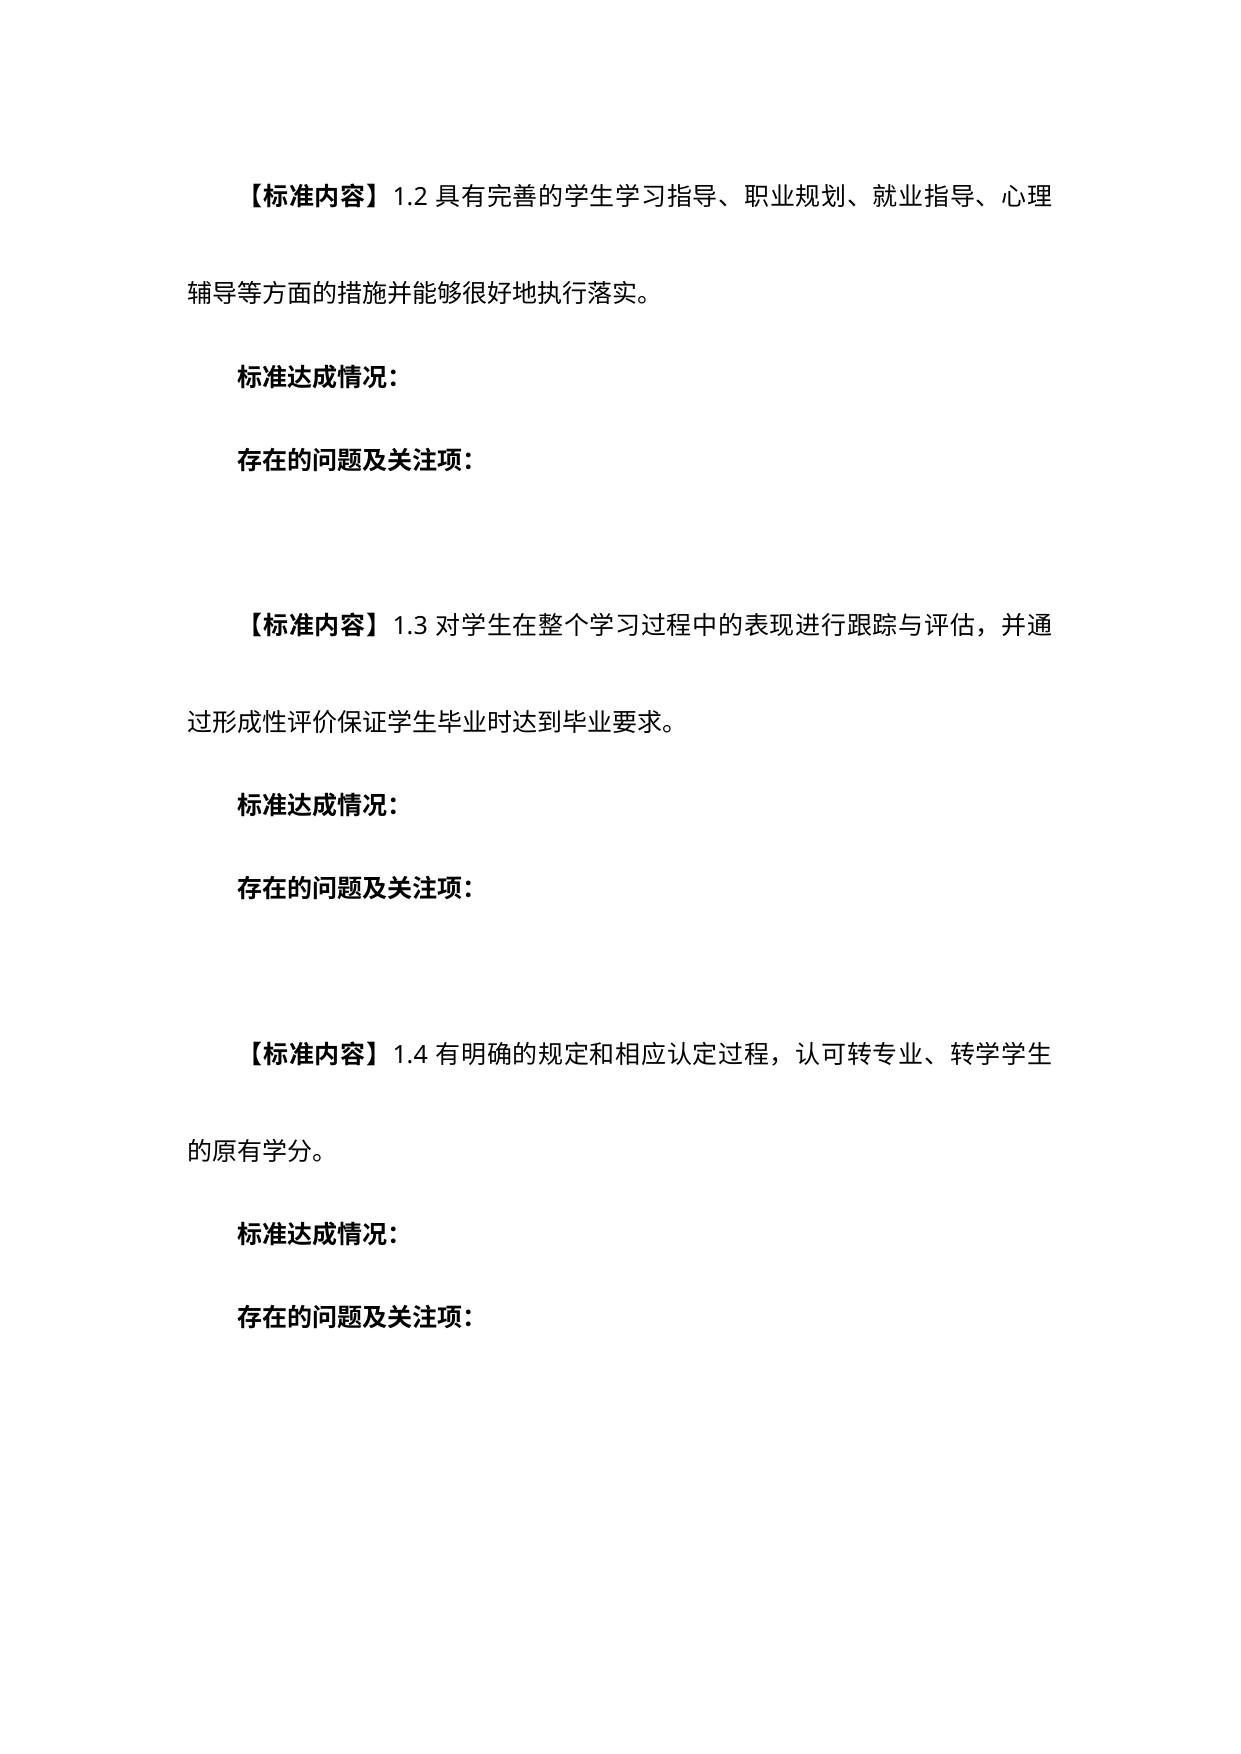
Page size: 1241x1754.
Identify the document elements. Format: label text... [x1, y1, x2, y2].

text 存在的问题及关注项： [187, 1283, 1053, 1348]
text 【标准内容】1.3 对学生在整个学习过程中的表现进行跟踪与评估，并通过形成性评价保证学生毕业时达到毕业要求。 [187, 591, 1053, 753]
text 标准达成情况： [187, 343, 1053, 408]
text 标准达成情况： [187, 1200, 1053, 1265]
text 【标准内容】1.4 有明确的规定和相应认定过程，认可转专业、转学学生的原有学分。 [187, 1020, 1053, 1182]
text 存在的问题及关注项： [187, 854, 1053, 919]
text 标准达成情况： [187, 771, 1053, 836]
text 【标准内容】1.2 具有完善的学生学习指导、职业规划、就业指导、心理辅导等方面的措施并能够很好地执行落实。 [187, 162, 1053, 324]
text 存在的问题及关注项： [187, 426, 1053, 491]
